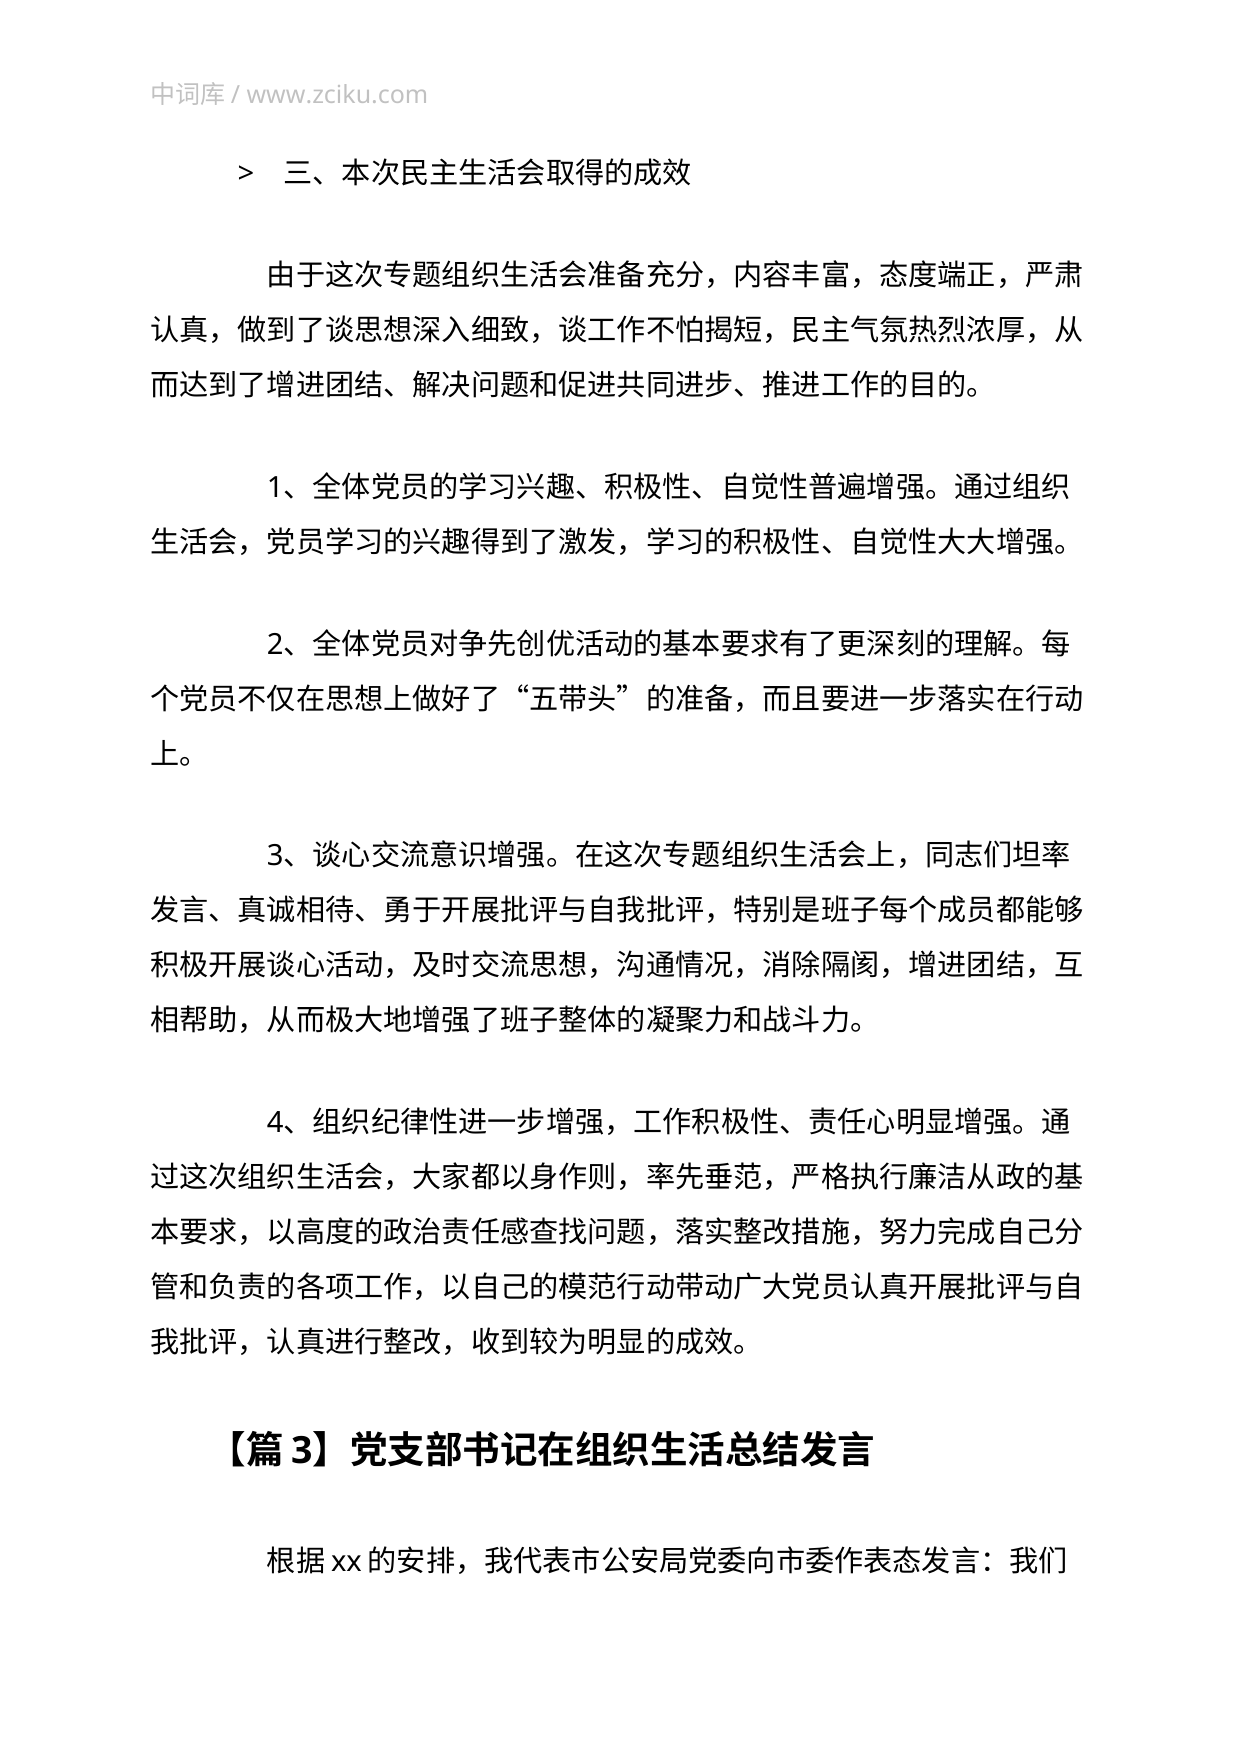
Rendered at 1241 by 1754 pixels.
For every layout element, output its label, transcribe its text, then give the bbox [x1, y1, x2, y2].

text > 三、本次民主生活会取得的成效 [150, 150, 1090, 192]
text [150, 1538, 1090, 1580]
text 3、谈心交流意识增强。在这次专题组织生活会上，同志们坦率发言、真诚相待、勇于开展批评与自我批评，特别是班子每个成员都能够积极开展谈心活动，及时交流思想，沟通情况，消除隔阂，增进团结，互相帮助，从而极大地增强了班子整体的凝聚力和战斗力。 [150, 832, 1090, 1039]
text 【篇3】党支部书记在组织生活总结发言 [150, 1420, 1090, 1474]
text 4、组织纪律性进一步增强，工作积极性、责任心明显增强。通过这次组织生活会，大家都以身作则，率先垂范，严格执行廉洁从政的基本要求，以高度的政治责任感查找问题，落实整改措施，努力完成自己分管和负责的各项工作，以自己的模范行动带动广大党员认真开展批评与自我批评，认真进行整改，收到较为明显的成效。 [150, 1098, 1090, 1361]
text 2、全体党员对争先创优活动的基本要求有了更深刻的理解。每个党员不仅在思想上做好了“五带头”的准备，而且要进一步落实在行动上。 [150, 620, 1090, 772]
text 1、全体党员的学习兴趣、积极性、自觉性普遍增强。通过组织生活会，党员学习的兴趣得到了激发，学习的积极性、自觉性大大增强。 [150, 463, 1090, 561]
text 由于这次专题组织生活会准备充分，内容丰富，态度端正，严肃认真，做到了谈思想深入细致，谈工作不怕揭短，民主气氛热烈浓厚，从而达到了增进团结、解决问题和促进共同进步、推进工作的目的。 [150, 252, 1090, 404]
